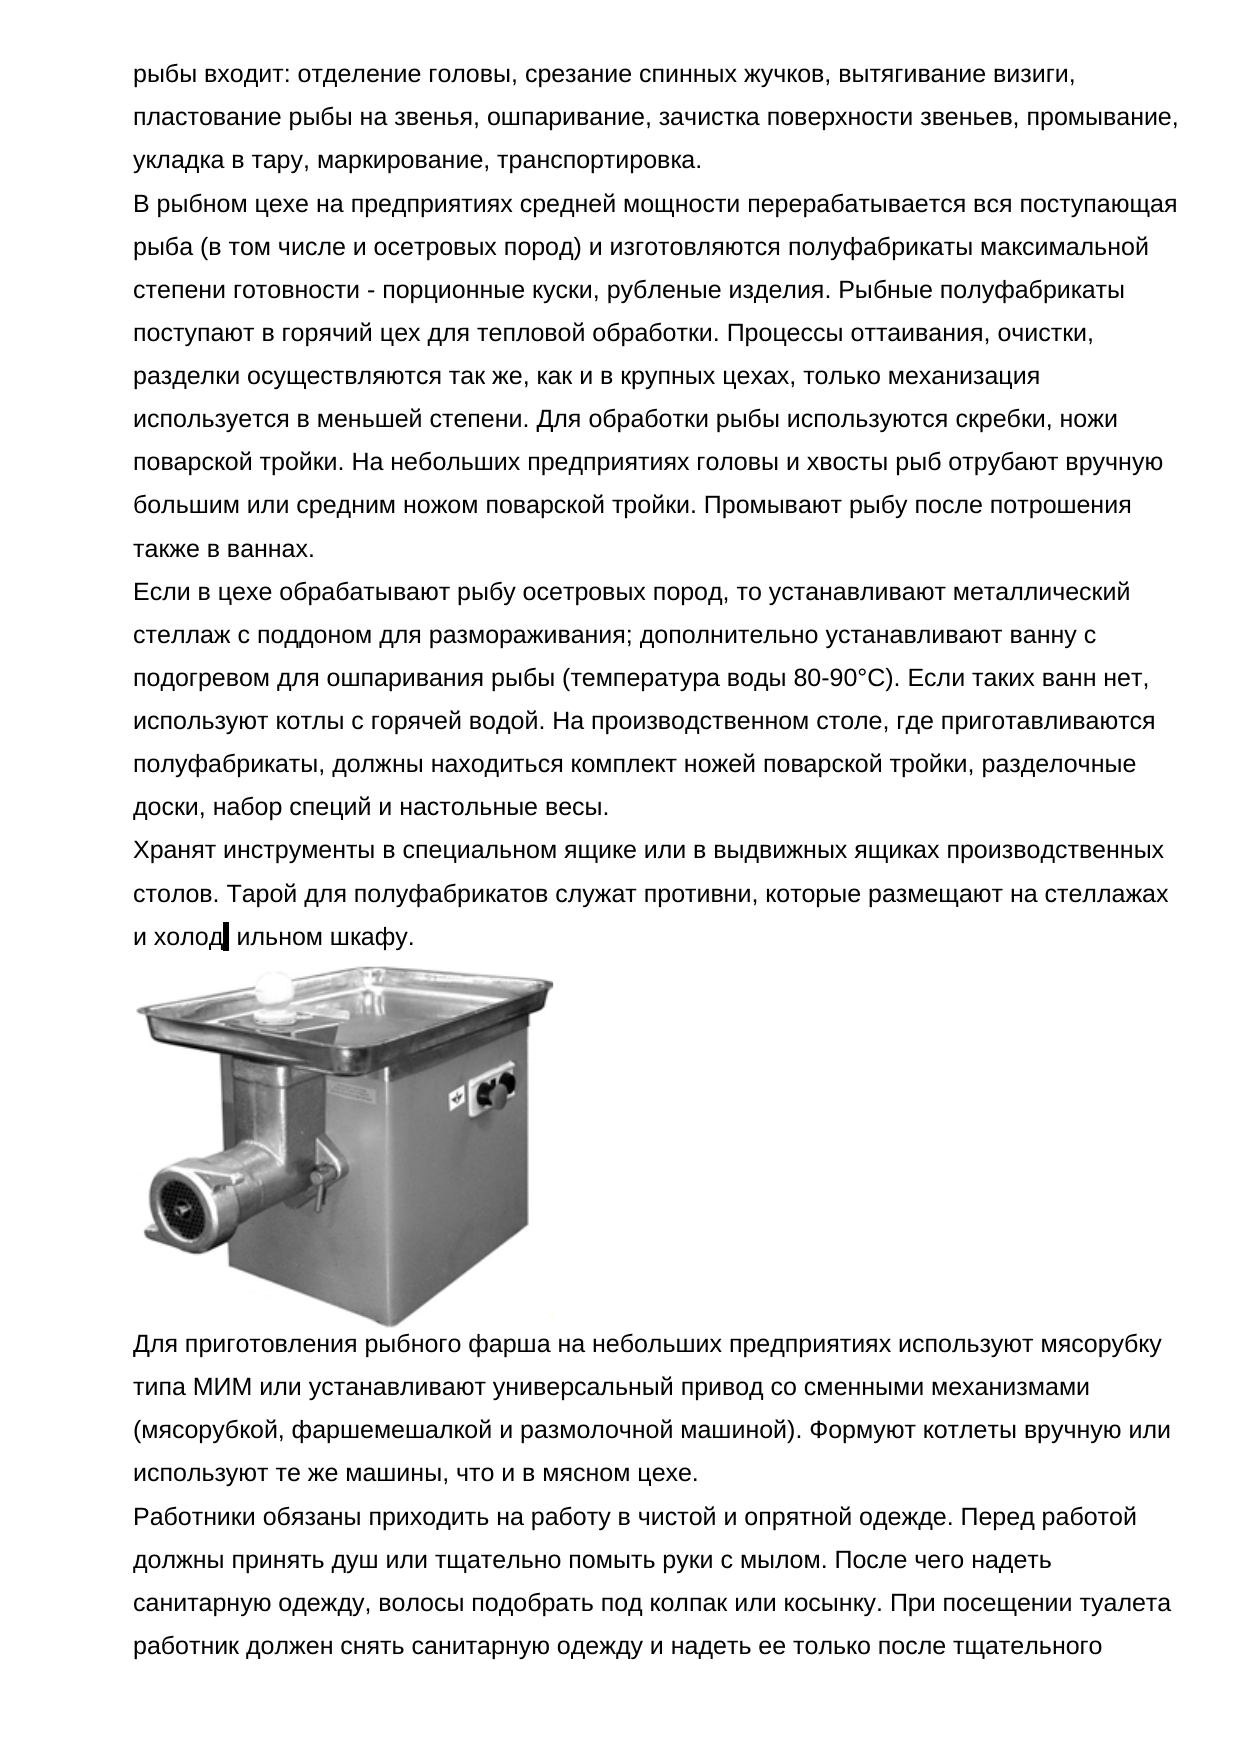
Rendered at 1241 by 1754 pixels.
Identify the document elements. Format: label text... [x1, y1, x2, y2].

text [133, 59, 1181, 174]
text Работники обязаны приходить на работу в чистой и опрятной одежде. Перед работой должны принять душ или тщательно помыть руки с мылом. После чего надеть санитарную одежду, волосы подобрать под колпак или косынку. При посещении туалета работник должен снять санитарную одежду и надеть ее только после тщательного [133, 1502, 1181, 1660]
text Если в цехе обрабатывают рыбу осетровых пород, то устанавливают металлический стеллаж с поддоном для размораживания; дополнительно устанавливают ванну с подогревом для ошпаривания рыбы (температура воды 80-90°С). Если таких ванн нет, используют котлы с горячей водой. На производственном столе, где приготавливаются полуфабрикаты, должны находиться комплект ножей поварской тройки, разделочные доски, набор специй и настольные весы. [133, 577, 1181, 821]
picture [132, 965, 554, 1329]
text Хранят инструменты в специальном ящике или в выдвижных ящиках производственных столов. Тарой для полуфабрикатов служат противни, которые размещают на стеллажах и холод ильном шкафу. [133, 835, 1181, 951]
text Для приготовления рыбного фарша на небольших предприятиях используют мясорубку типа МИМ или устанавливают универсальный привод со сменными механизмами (мясорубкой, фаршемешалкой и размолочной машиной). Формуют котлеты вручную или используют те же машины, что и в мясном цехе. [133, 1329, 1181, 1487]
text В рыбном цехе на предприятиях средней мощности перерабатывается вся поступающая рыба (в том числе и осетровых пород) и изготовляются полуфабрикаты максимальной степени готовности - порционные куски, рубленые изделия. Рыбные полуфабрикаты поступают в горячий цех для тепловой обработки. Процессы оттаивания, очистки, разделки осуществляются так же, как и в крупных цехах, только механизация используется в меньшей степени. Для обработки рыбы используются скребки, ножи поварской тройки. На небольших предприятиях головы и хвосты рыб отрубают вручную большим или средним ножом поварской тройки. Промывают рыбу после потрошения также в ваннах. [133, 188, 1181, 562]
